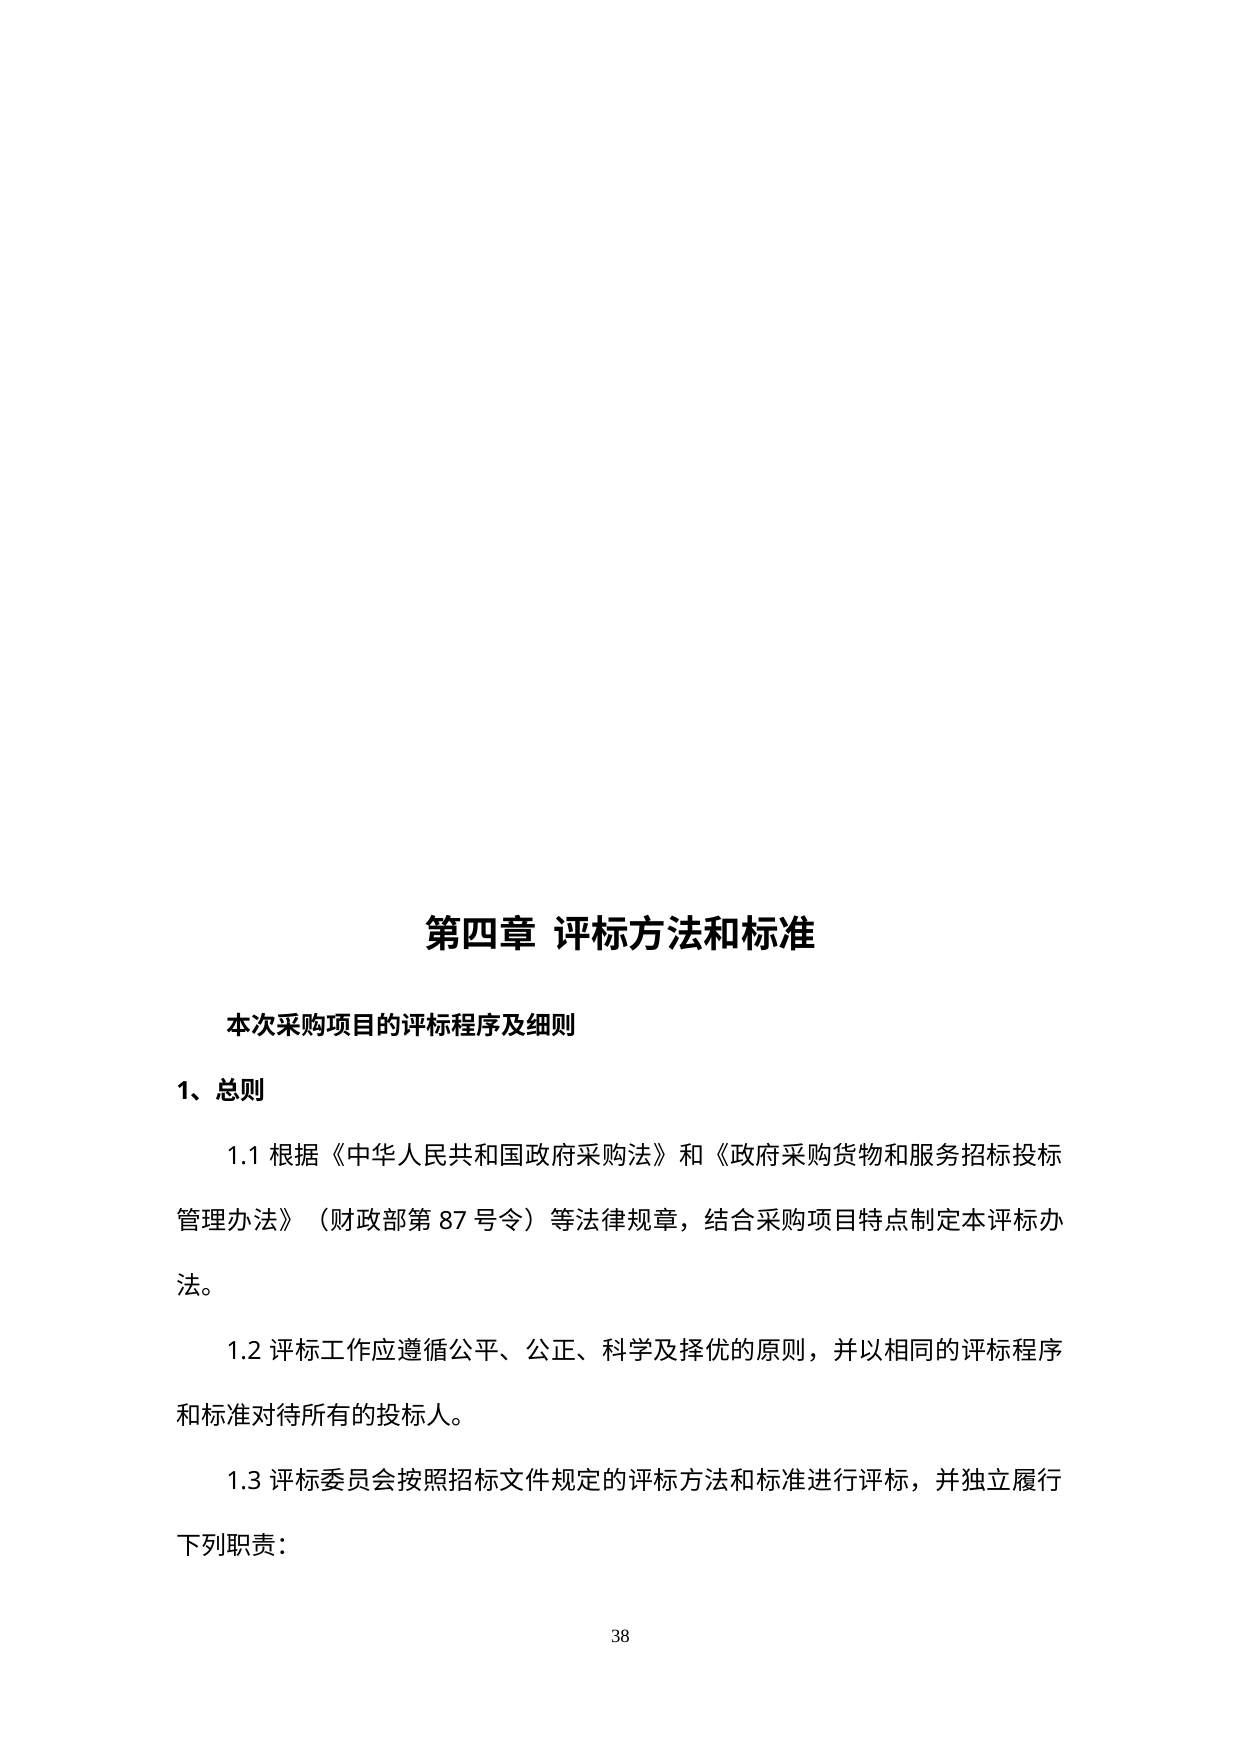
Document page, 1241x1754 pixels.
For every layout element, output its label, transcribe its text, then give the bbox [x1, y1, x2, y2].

text 1.1 根据《中华人民共和国政府采购法》和《政府采购货物和服务招标投标管理办法》（财政部第87号令）等法律规章，结合采购项目特点制定本评标办法。 [176, 1121, 1064, 1316]
text 1.2 评标工作应遵循公平、公正、科学及择优的原则，并以相同的评标程序和标准对待所有的投标人。 [176, 1316, 1064, 1446]
text 本次采购项目的评标程序及细则 [176, 991, 1064, 1056]
subtitle 1、总则 [176, 1056, 1064, 1121]
text 第四章 评标方法和标准 [176, 899, 1064, 964]
text 1.3 评标委员会按照招标文件规定的评标方法和标准进行评标，并独立履行下列职责： [176, 1446, 1064, 1576]
